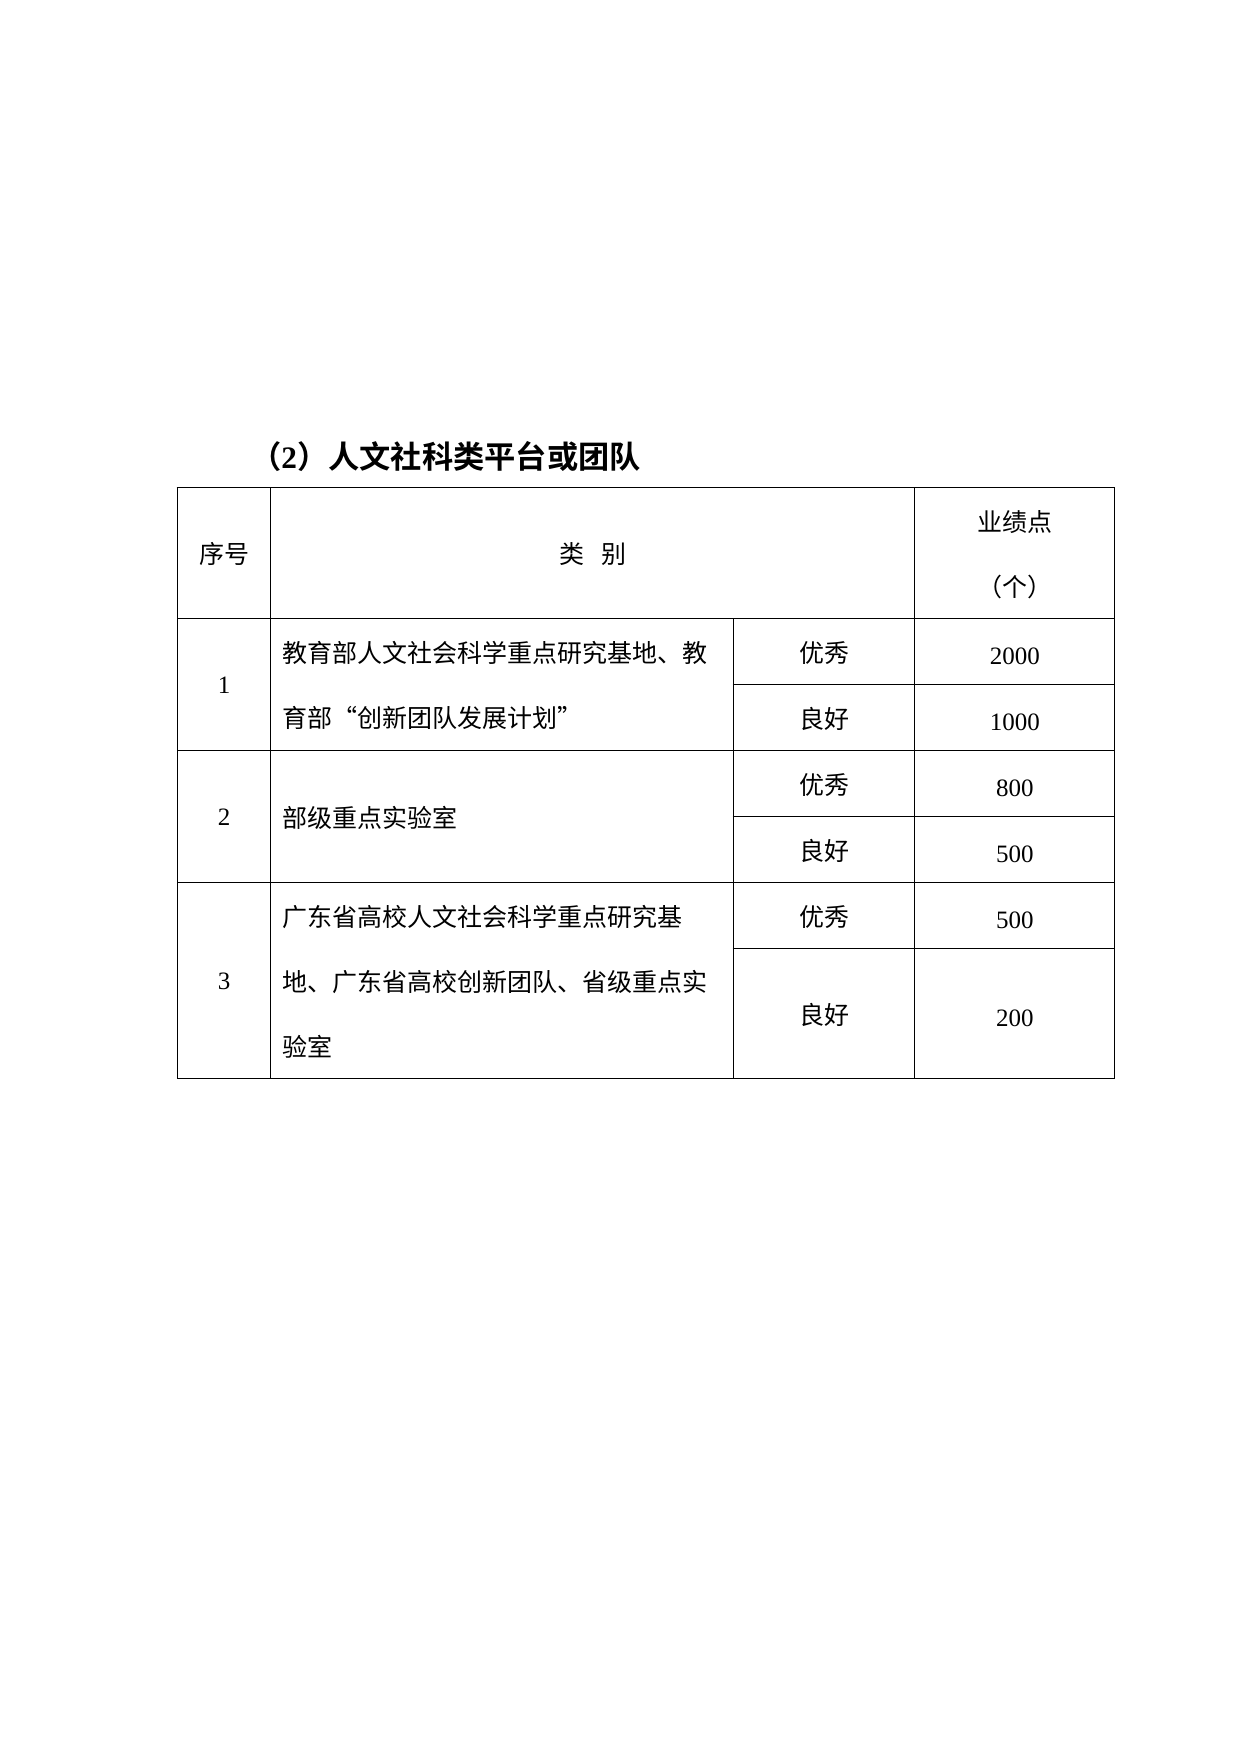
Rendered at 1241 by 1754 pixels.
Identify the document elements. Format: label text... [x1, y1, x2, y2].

table_cell 优秀 [734, 619, 914, 684]
table_cell 教育部人文社会科学重点研究基地、教育部“创新团队发展计划” [271, 619, 733, 750]
table_cell 2000 [915, 619, 1114, 684]
table_cell 1 [178, 619, 270, 750]
table_cell 500 [915, 817, 1114, 882]
table_cell 500 [915, 883, 1114, 948]
table_cell 800 [915, 751, 1114, 816]
table_cell 部级重点实验室 [271, 751, 733, 882]
table_header 业绩点 （个） [915, 488, 1114, 618]
table_cell 良好 [734, 817, 914, 882]
table_cell 优秀 [734, 883, 914, 948]
table_cell 2 [178, 751, 270, 882]
table_cell 优秀 [734, 751, 914, 816]
table_header 类 别 [271, 488, 914, 618]
table_cell 良好 [734, 685, 914, 750]
text （2）人文社科类平台或团队 [187, 422, 1053, 487]
table_cell 1000 [915, 685, 1114, 750]
table_cell 3 [178, 883, 270, 1078]
table_cell 广东省高校人文社会科学重点研究基地、广东省高校创新团队、省级重点实验室 [271, 883, 733, 1078]
table_cell 200 [915, 949, 1114, 1078]
table_header 序号 [178, 488, 270, 618]
table_cell 良好 [734, 949, 914, 1078]
